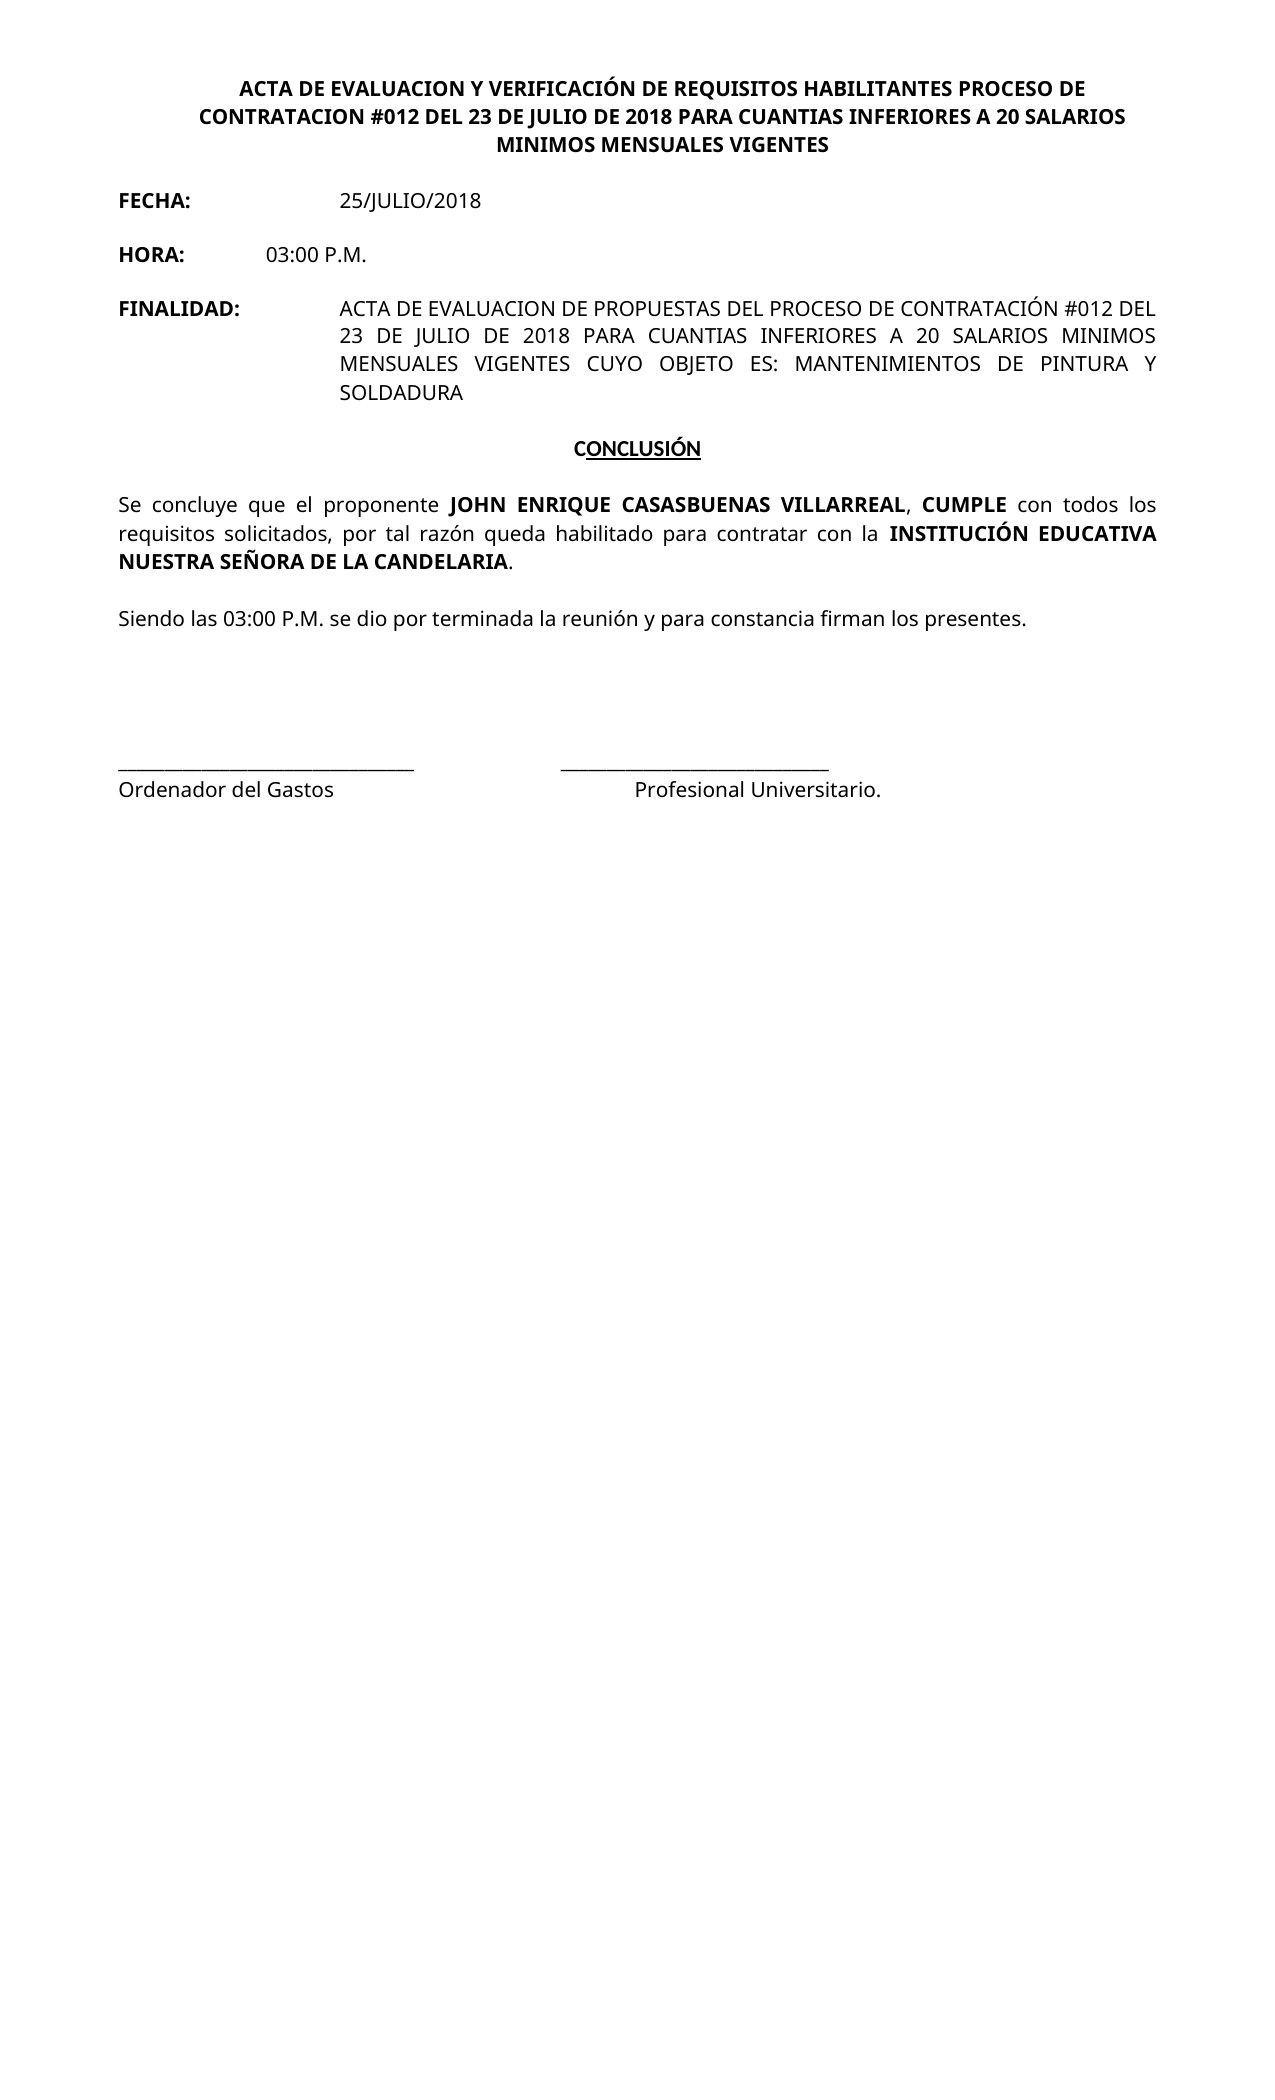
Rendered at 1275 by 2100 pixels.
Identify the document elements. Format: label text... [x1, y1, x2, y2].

text ________________________________ _____________________________ [118, 746, 1157, 775]
text Ordenador del Gastos Profesional Universitario. [118, 775, 1157, 803]
text Siendo las 03:00 P.M. se dio por terminada la reunión y para constancia firman los presentes. [118, 604, 1157, 633]
text Se concluye que el proponente JOHN ENRIQUE CASASBUENAS VILLARREAL, CUMPLE con todos los requisitos solicitados, por tal razón queda habilitado para contratar con la INSTITUCIÓN EDUCATIVA NUESTRA SEÑORA DE LA CANDELARIA. [118, 490, 1157, 576]
text CONCLUSIÓN [118, 434, 1157, 462]
